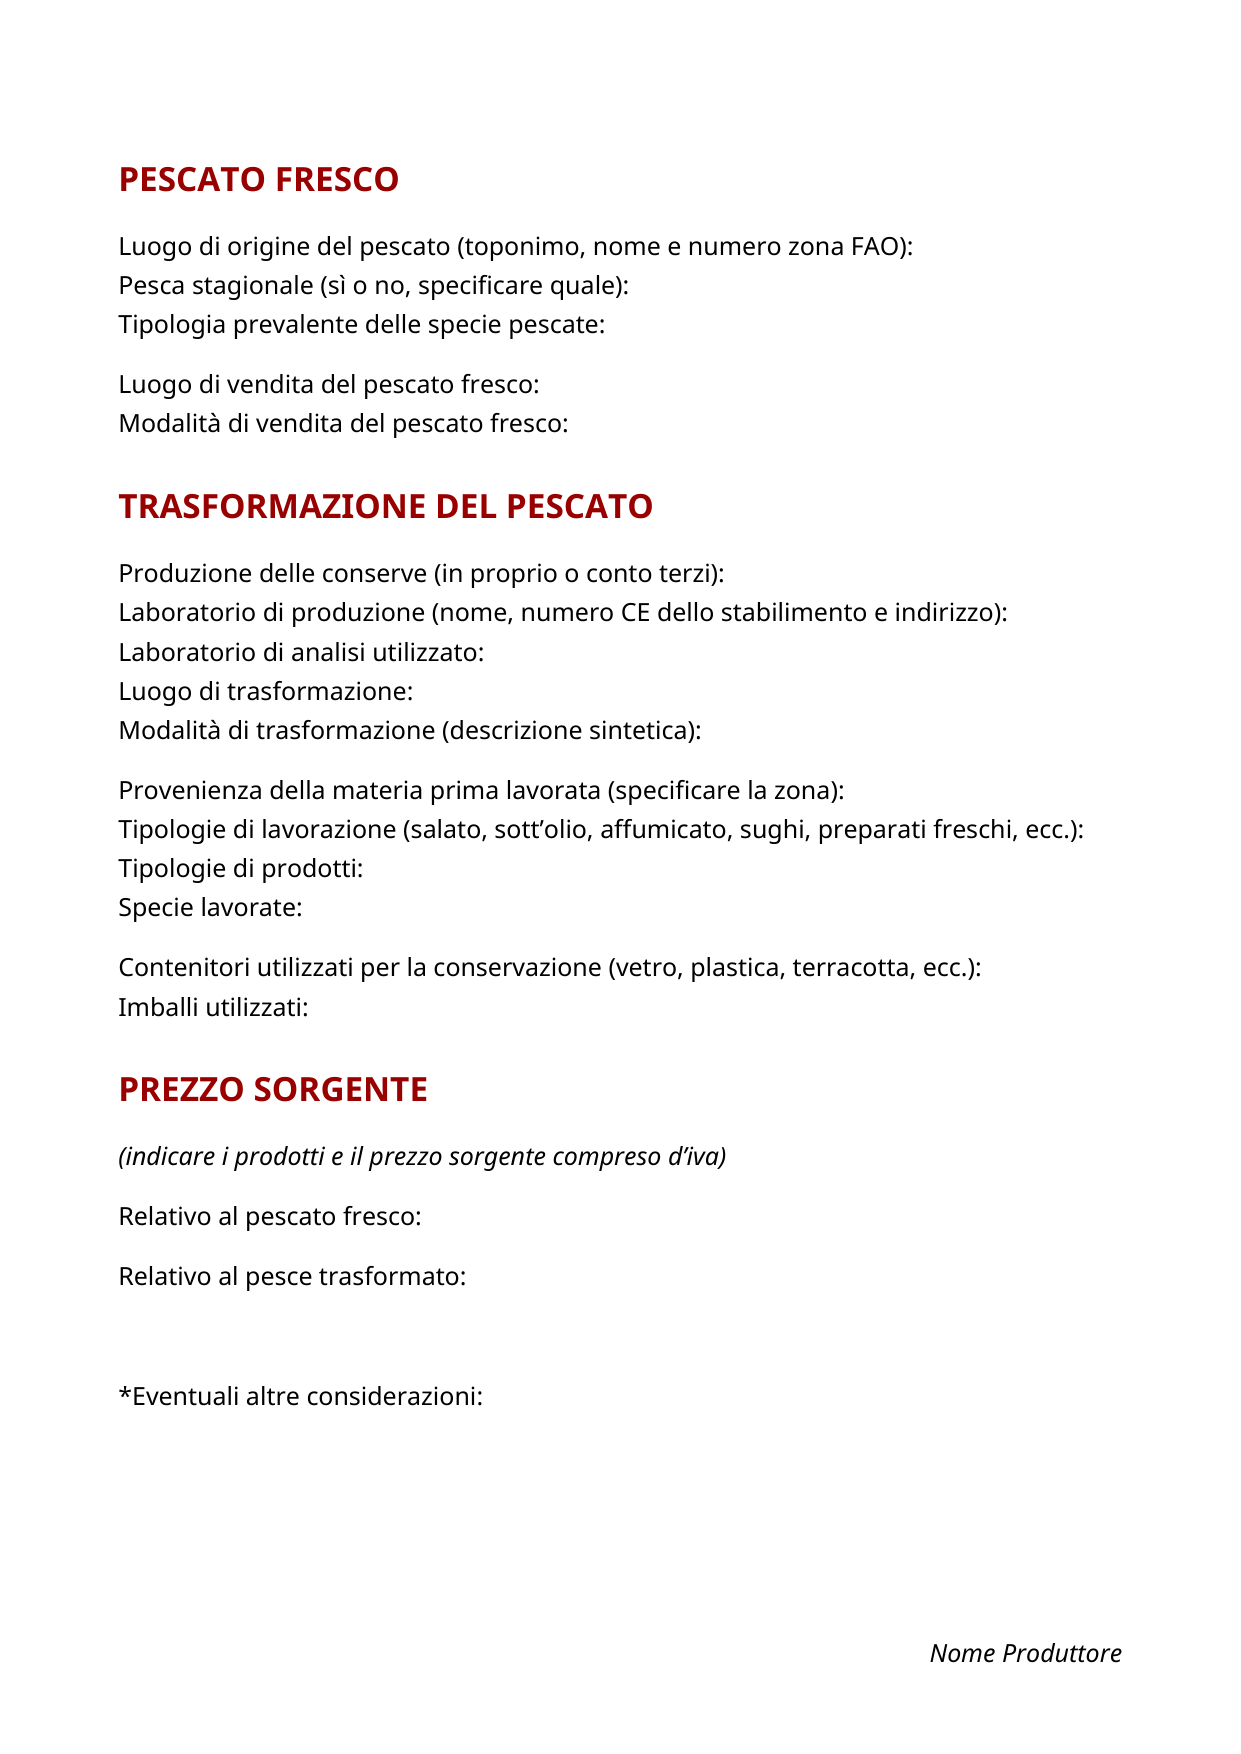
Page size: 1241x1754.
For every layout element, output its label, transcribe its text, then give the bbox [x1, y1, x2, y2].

text Provenienza della materia prima lavorata (specificare la zona): Tipologie di lavorazione (salato, sott’olio, affumicato, sughi, preparati freschi, ecc.): Tipologie di prodotti: Specie lavorate: [118, 772, 1122, 924]
text Produzione delle conserve (in proprio o conto terzi): Laboratorio di produzione (nome, numero CE dello stabilimento e indirizzo): Laboratorio di analisi utilizzato: Luogo di trasformazione: Modalità di trasformazione (descrizione sintetica): [118, 556, 1122, 747]
text Contenitori utilizzati per la conservazione (vetro, plastica, terracotta, ecc.): Imballi utilizzati: [118, 950, 1122, 1023]
subtitle PESCATO FRESCO [118, 156, 1122, 201]
text Luogo di origine del pescato (toponimo, nome e numero zona FAO): Pesca stagionale (sì o no, specificare quale): Tipologia prevalente delle specie pescate: [118, 229, 1122, 341]
subtitle TRASFORMAZIONE DEL PESCATO [118, 483, 1122, 528]
text Relativo al pescato fresco: [118, 1199, 1122, 1233]
text *Eventuali altre considerazioni: [118, 1379, 1122, 1413]
subtitle PREZZO SORGENTE [118, 1066, 1122, 1111]
text Relativo al pesce trasformato: [118, 1259, 1122, 1293]
text (indicare i prodotti e il prezzo sorgente compreso d’iva) [118, 1139, 1122, 1173]
text Luogo di vendita del pescato fresco: Modalità di vendita del pescato fresco: [118, 367, 1122, 440]
